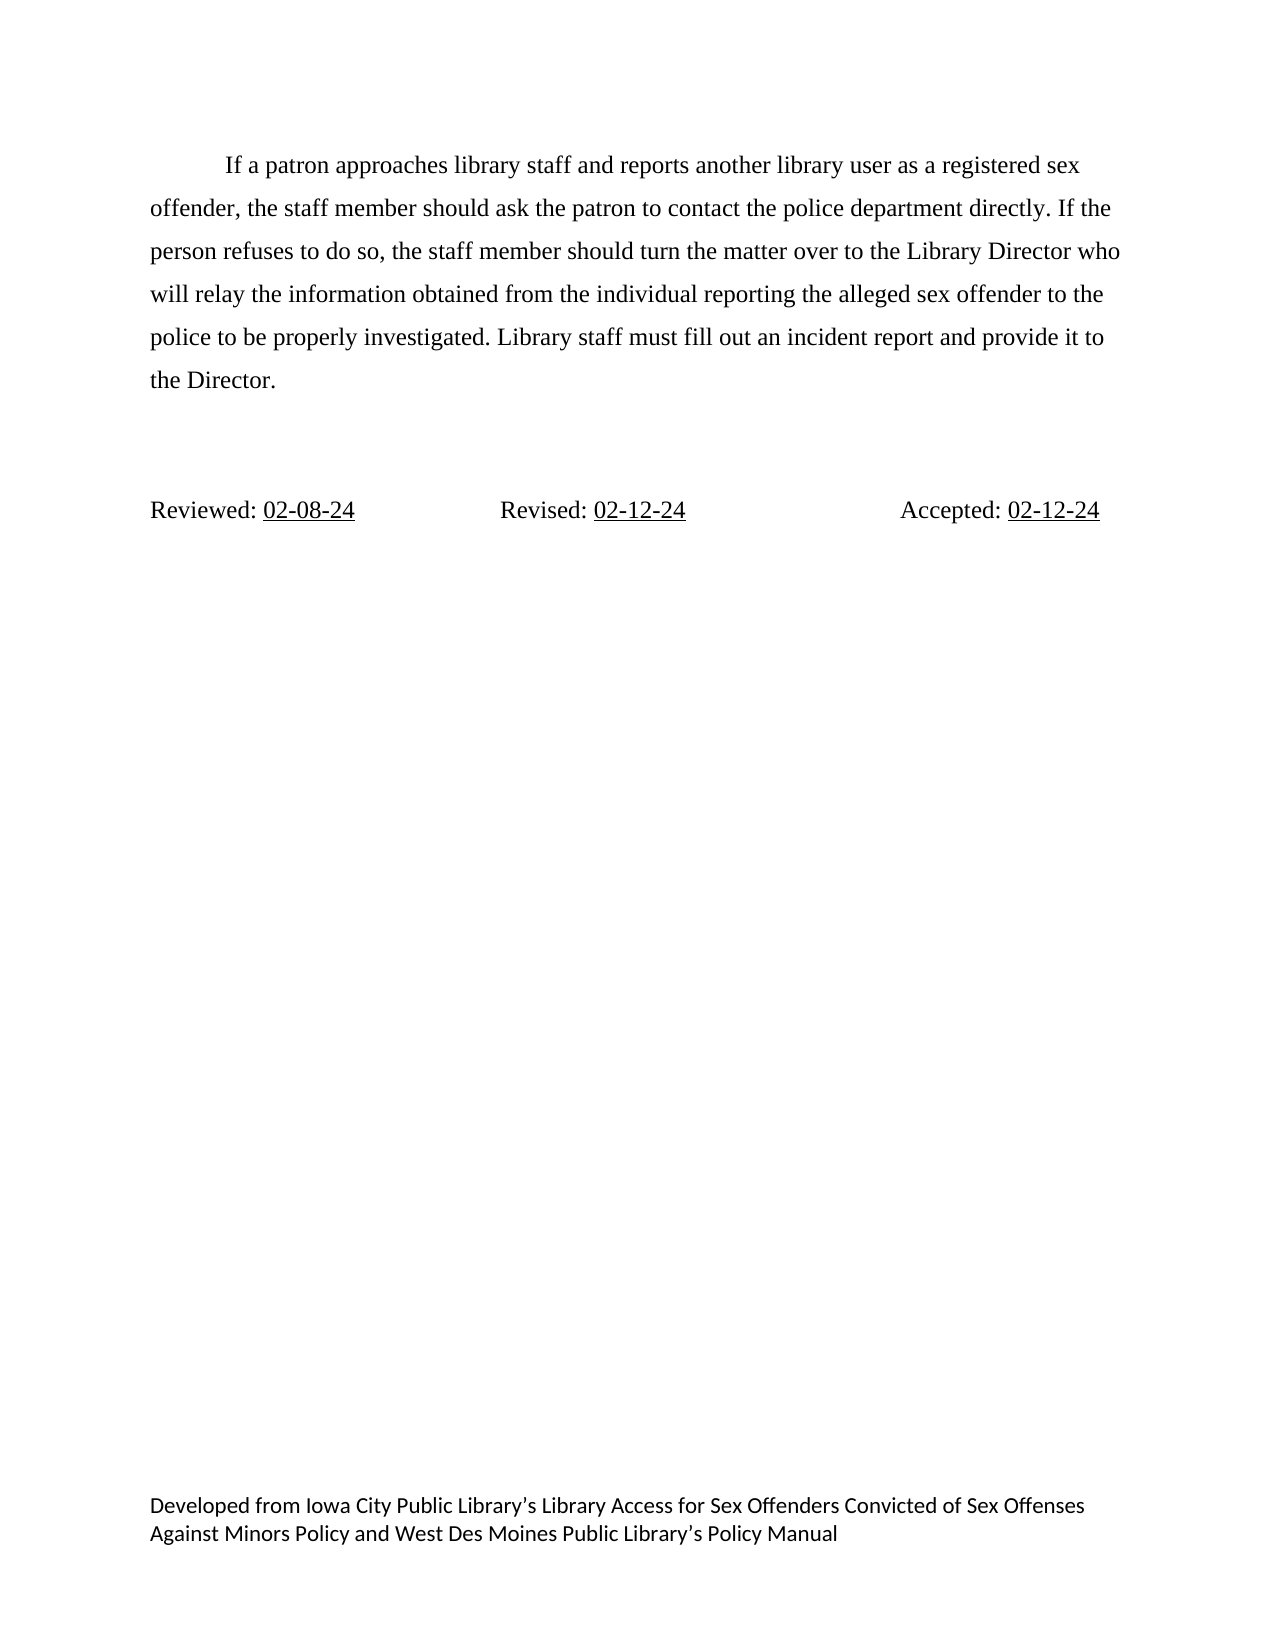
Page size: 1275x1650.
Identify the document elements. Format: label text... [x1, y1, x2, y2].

text If a patron approaches library staff and reports another library user as a registered sex offender, the staff member should ask the patron to contact the police department directly. If the person refuses to do so, the staff member should turn the matter over to the Library Director who will relay the information obtained from the individual reporting the alleged sex offender to the police to be properly investigated. Library staff must fill out an incident report and provide it to the Director. [150, 150, 1125, 394]
text Reviewed: 02-08-24 Revised: 02-12-24 Accepted: 02-12-24 [150, 495, 1125, 524]
